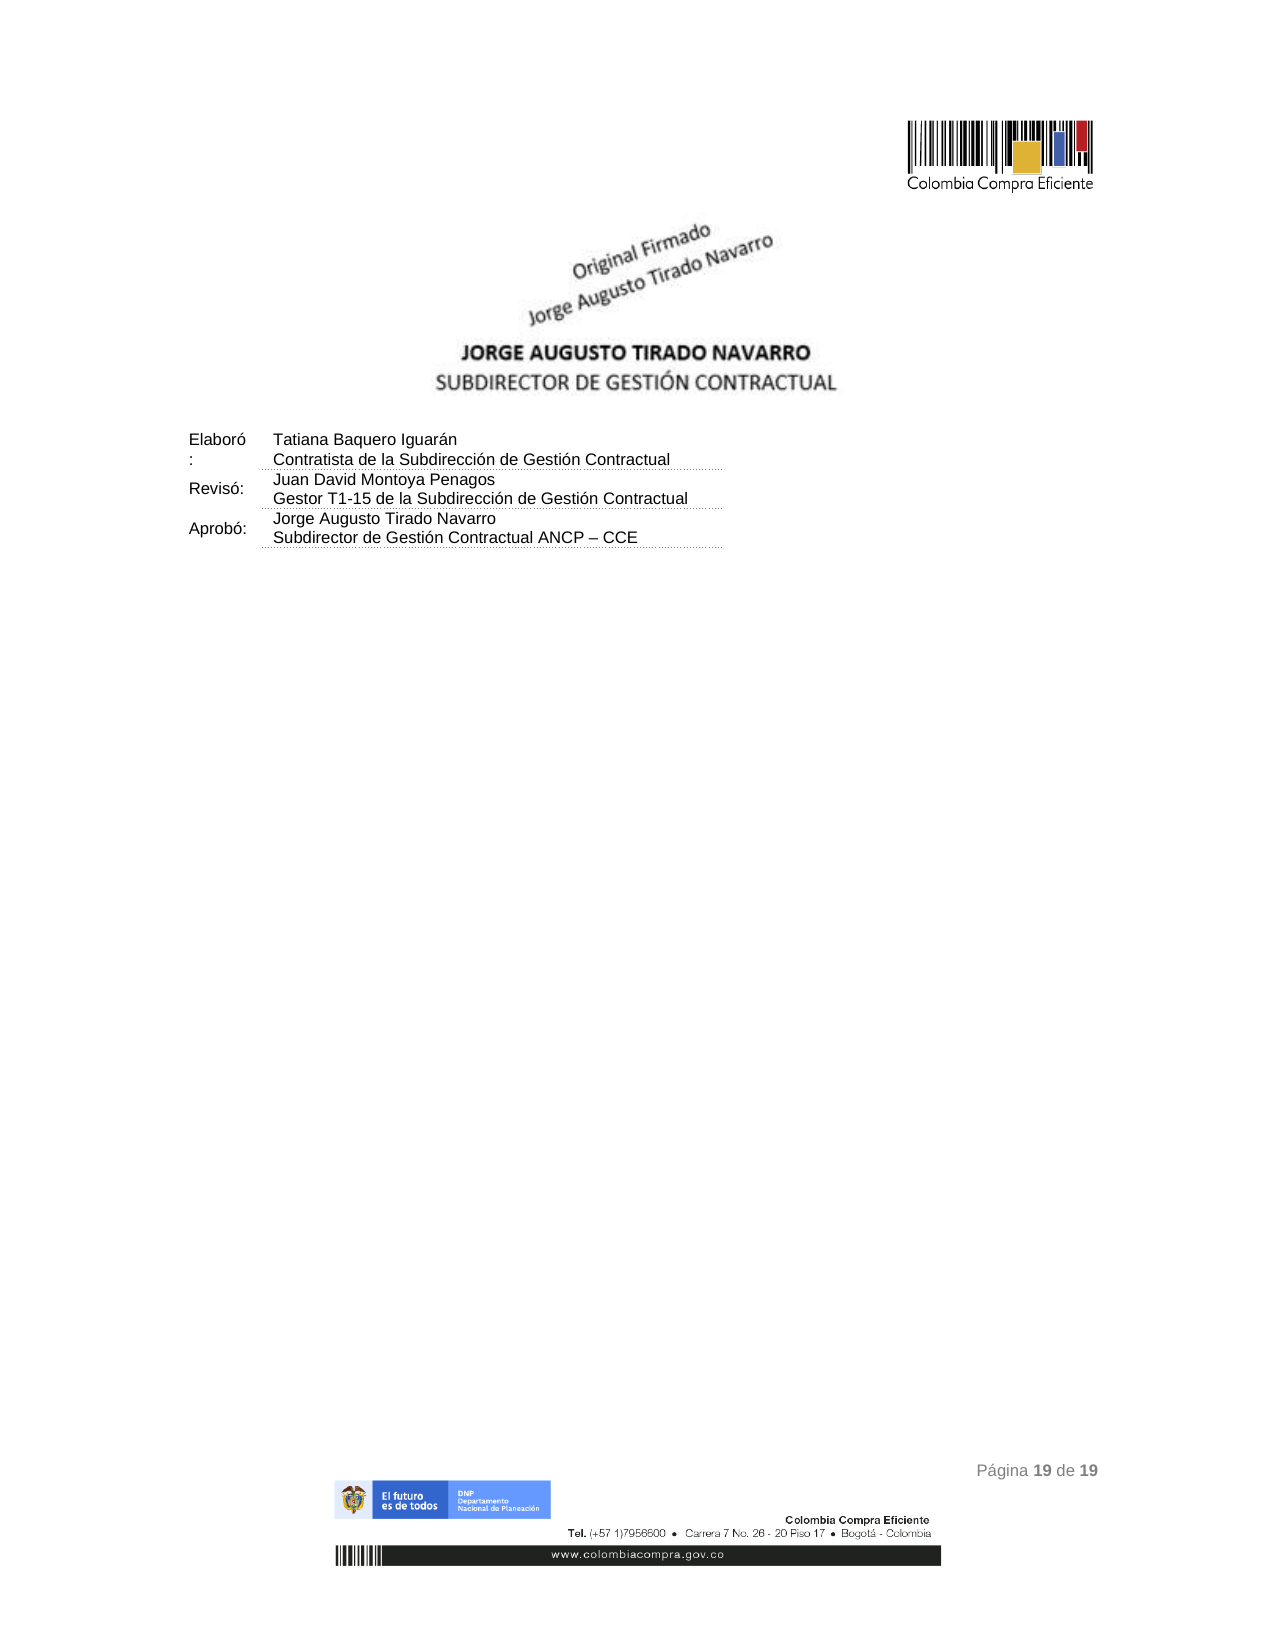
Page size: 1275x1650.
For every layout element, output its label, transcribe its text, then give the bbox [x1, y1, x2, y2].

picture [899, 114, 1099, 196]
table_cell Aprobó: [177, 508, 262, 547]
table_cell Juan David Montoya Penagos Gestor T1-15 de la Subdirección de Gestión Contractual [262, 469, 721, 508]
table_header Tatiana Baquero Iguarán Contratista de la Subdirección de Gestión Contractual [262, 430, 721, 468]
table_header Elaboró: [177, 430, 262, 468]
table_cell Revisó: [177, 469, 262, 508]
picture [334, 1480, 942, 1566]
picture [431, 212, 844, 396]
table_cell Jorge Augusto Tirado Navarro Subdirector de Gestión Contractual ANCP – CCE [262, 508, 721, 547]
